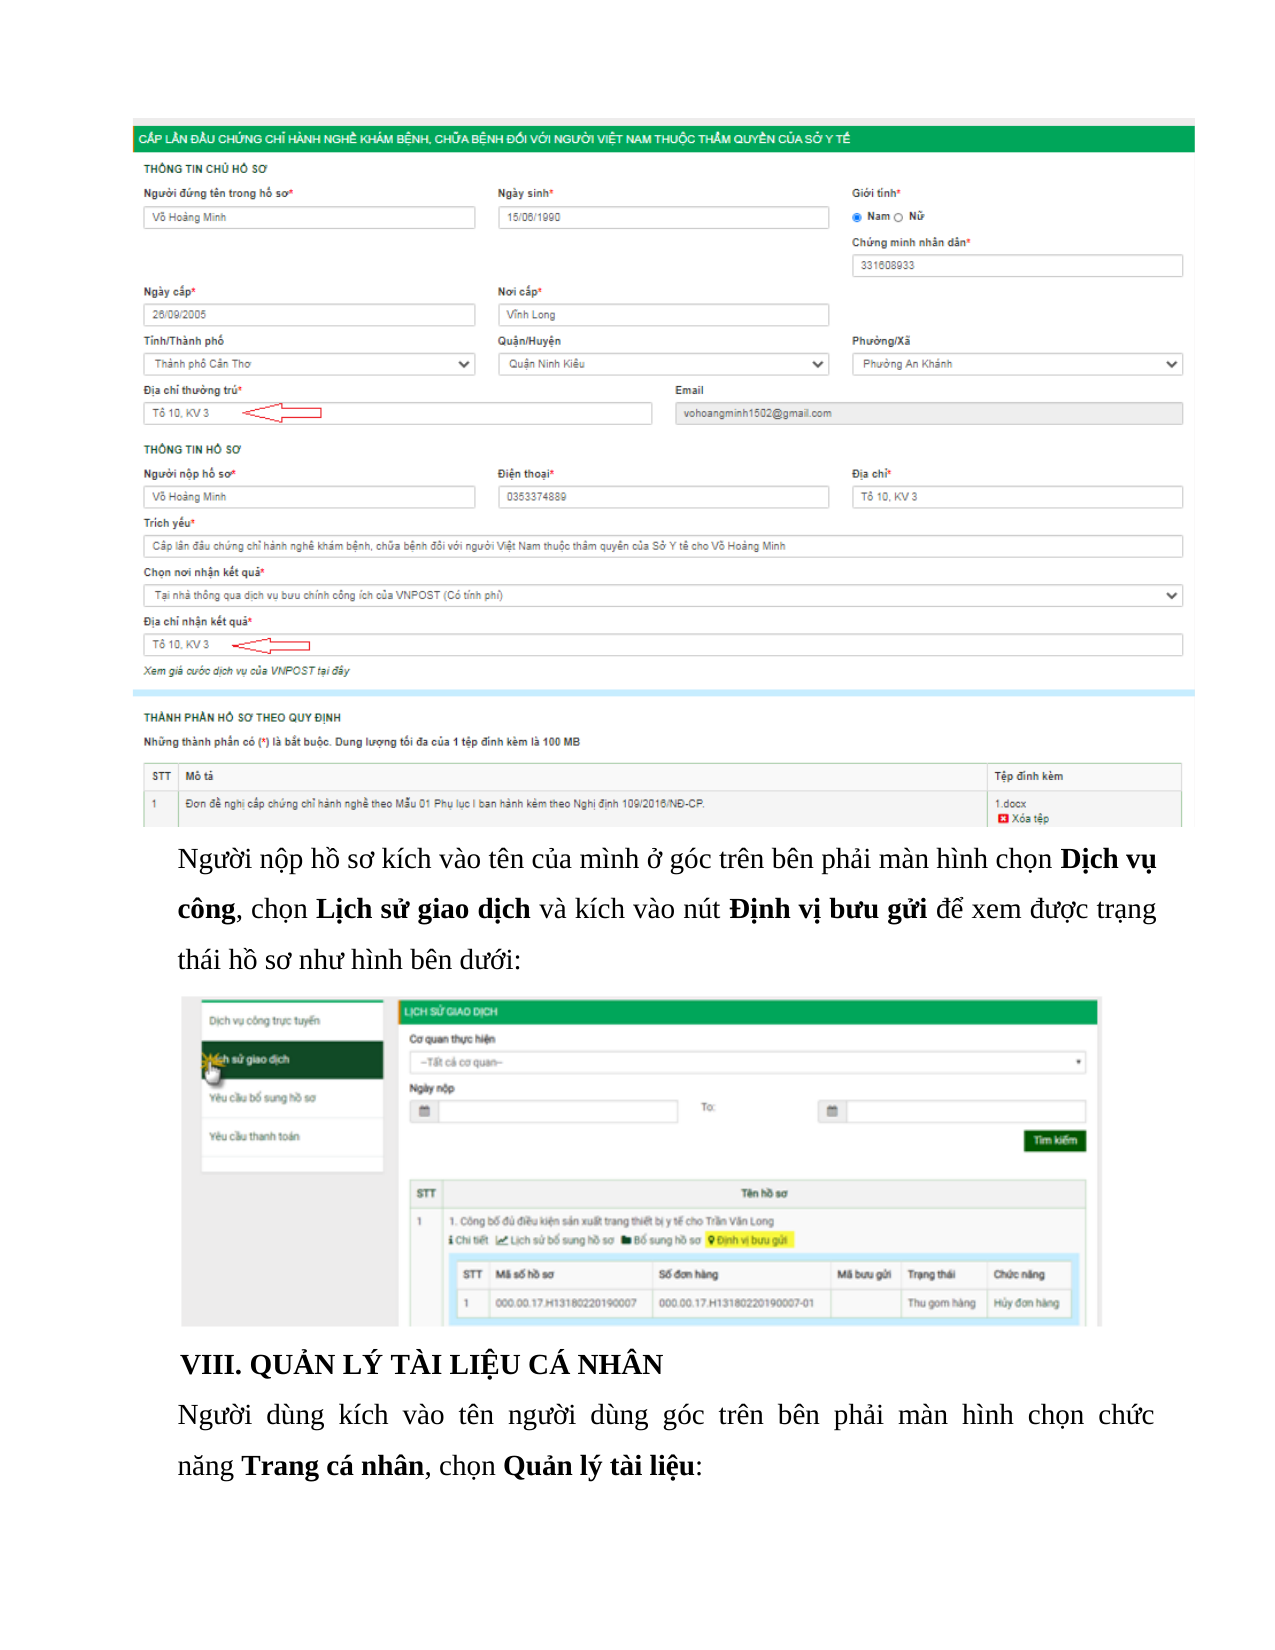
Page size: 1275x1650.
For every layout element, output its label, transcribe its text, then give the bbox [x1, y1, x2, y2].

subtitle VIII. QUẢN LÝ TÀI LIỆU CÁ NHÂN [180, 1347, 1154, 1381]
text Người nộp hồ sơ kích vào tên của mình ở góc trên bên phải màn hình chọn Dịch vụ công, chọn Lịch sử giao dịch và kích vào nút Định vị bưu gửi để xem được trạng thái hồ sơ như hình bên dưới: [177, 841, 1157, 975]
picture [177, 992, 1107, 1333]
text Người dùng kích vào tên người dùng góc trên bên phải màn hình chọn chức năng Trang cá nhân, chọn Quản lý tài liệu: [177, 1397, 1157, 1481]
picture [132, 118, 1195, 827]
